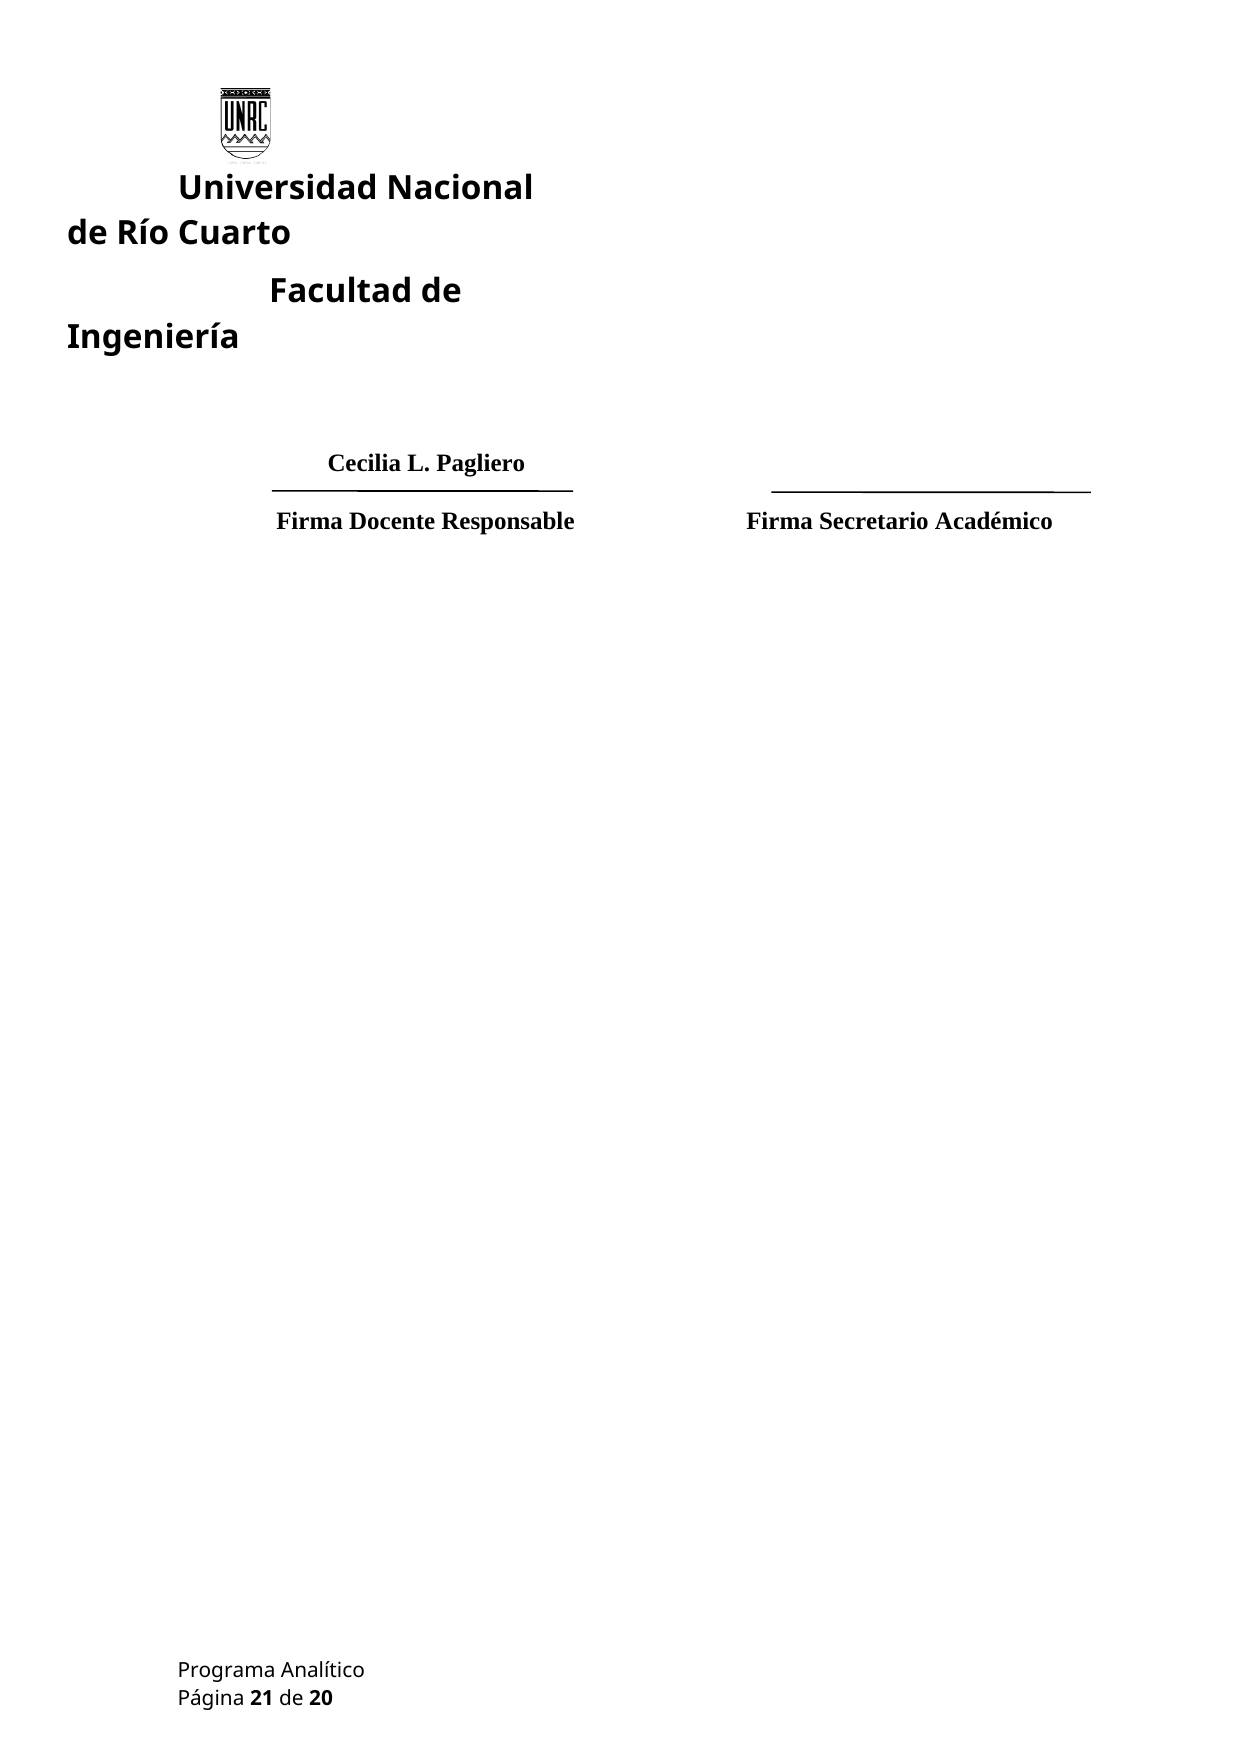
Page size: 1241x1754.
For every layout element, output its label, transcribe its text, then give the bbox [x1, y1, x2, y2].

text Cecilia L. Pagliero [177, 448, 1063, 477]
text Firma Docente Responsable Firma Secretario Académico [177, 506, 1063, 534]
